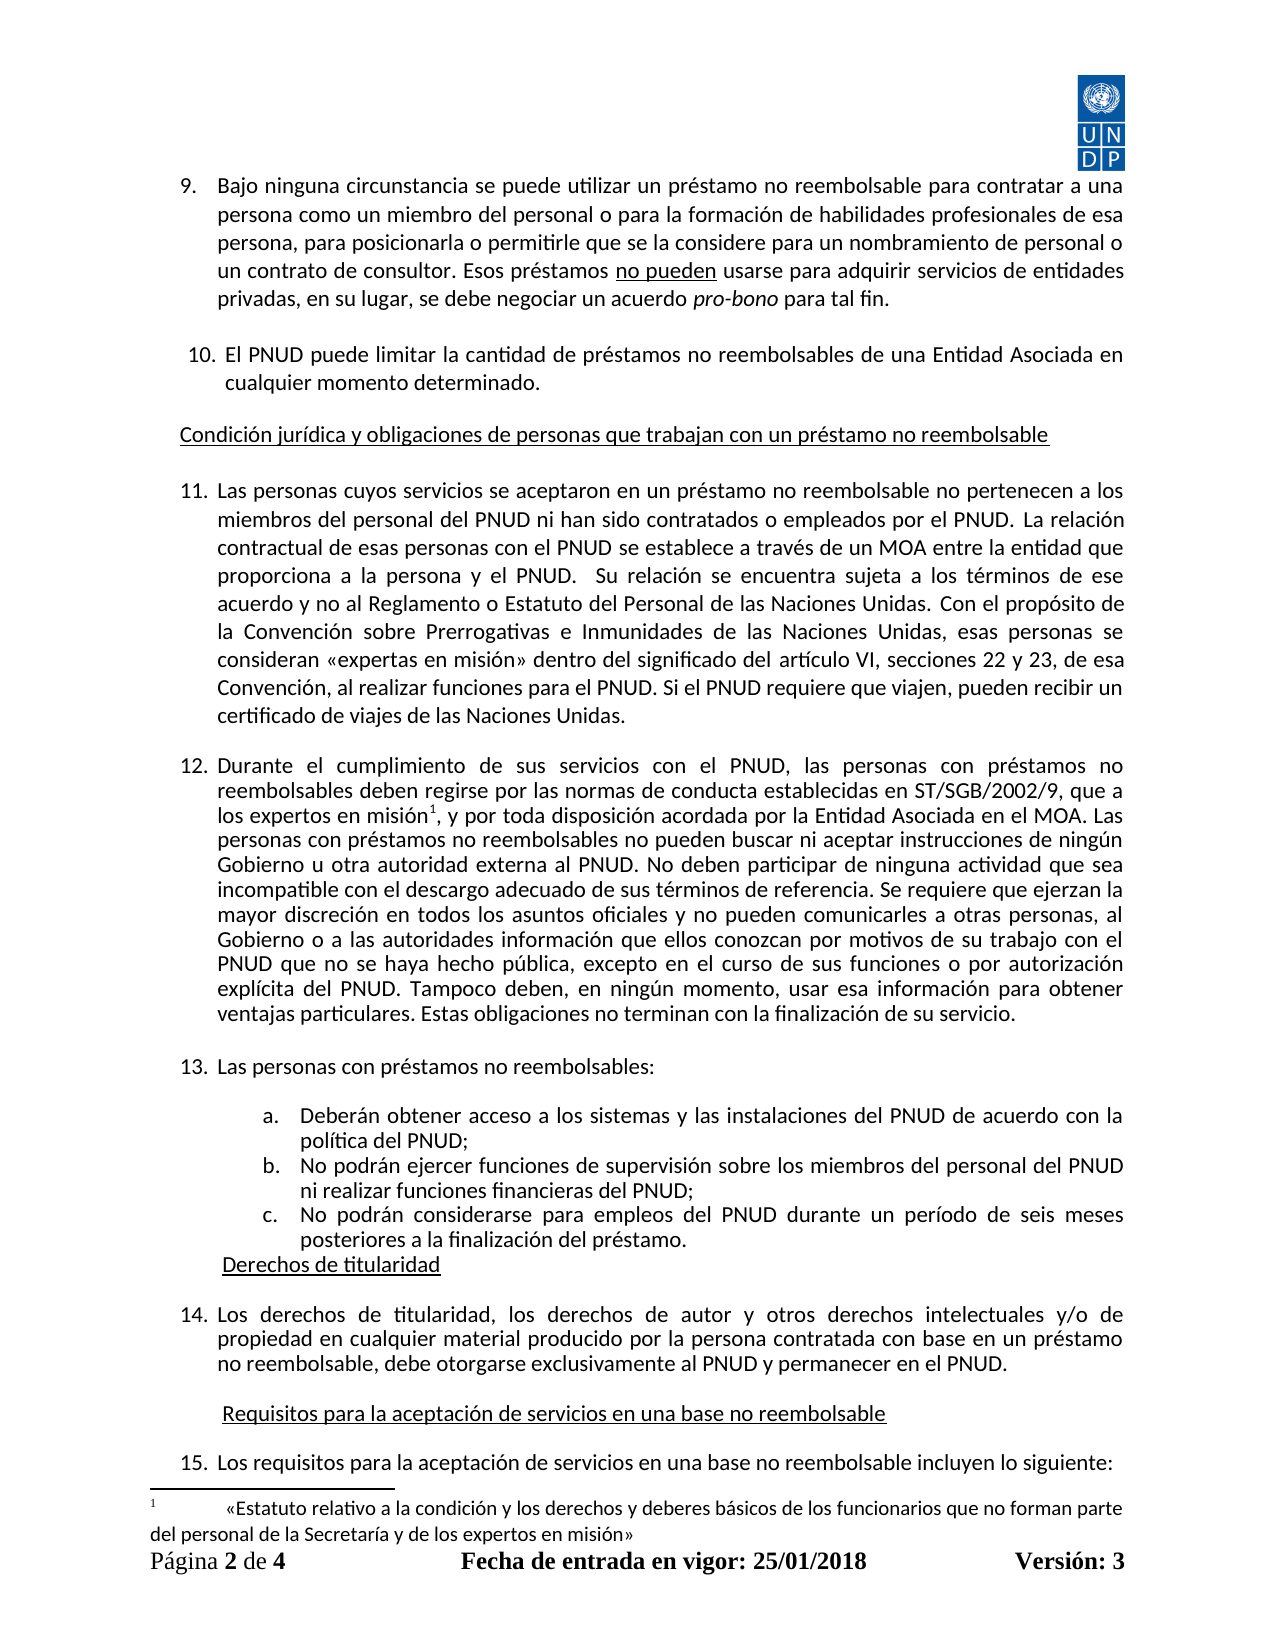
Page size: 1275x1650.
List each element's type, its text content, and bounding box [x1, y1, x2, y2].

list Los derechos de titularidad, los derechos de autor y otros derechos intelectuales y/o de propiedad en cualquier material producido por la persona contratada con base en un préstamo no reembolsable, debe otorgarse exclusivamente al PNUD y permanecer en el PNUD. [179, 1302, 1125, 1377]
list No podrán ejercer funciones de supervisión sobre los miembros del personal del PNUD ni realizar funciones financieras del PNUD; [262, 1153, 1125, 1203]
text Requisitos para la aceptación de servicios en una base no reembolsable [150, 1401, 1125, 1426]
list Bajo ninguna circunstancia se puede utilizar un préstamo no reembolsable para contratar a una persona como un miembro del personal o para la formación de habilidades profesionales de esa persona, para posicionarla o permitirle que se la considere para un nombramiento de personal o un contrato de consultor. Esos préstamos no pueden usarse para adquirir servicios de entidades privadas, en su lugar, se debe negociar un acuerdo pro-bono para tal fin. [179, 172, 1125, 312]
list El PNUD puede limitar la cantidad de préstamos no reembolsables de una Entidad Asociada en cualquier momento determinado. [187, 340, 1125, 396]
list Los requisitos para la aceptación de servicios en una base no reembolsable incluyen lo siguiente: [179, 1451, 1125, 1476]
picture [1076, 75, 1125, 172]
list No podrán considerarse para empleos del PNUD durante un período de seis meses posteriores a la finalización del préstamo. [262, 1203, 1125, 1253]
text Condición jurídica y obligaciones de personas que trabajan con un préstamo no reembolsable [150, 421, 1125, 449]
list Las personas cuyos servicios se aceptaron en un préstamo no reembolsable no pertenecen a los miembros del personal del PNUD ni han sido contratados o empleados por el PNUD. La relación contractual de esas personas con el PNUD se establece a través de un MOA entre la entidad que proporciona a la persona y el PNUD. Su relación se encuentra sujeta a los términos de ese acuerdo y no al Reglamento o Estatuto del Personal de las Naciones Unidas. Con el propósito de la Convención sobre Prerrogativas e Inmunidades de las Naciones Unidas, esas personas se consideran «expertas en misión» dentro del significado del artículo VI, secciones 22 y 23, de esa Convención, al realizar funciones para el PNUD. Si el PNUD requiere que viajen, pueden recibir un certificado de viajes de las Naciones Unidas. [179, 477, 1125, 729]
text Derechos de titularidad [150, 1253, 1125, 1277]
list Las personas con préstamos no reembolsables: [179, 1054, 1125, 1079]
list Durante el cumplimiento de sus servicios con el PNUD, las personas con préstamos no reembolsables deben regirse por las normas de conducta establecidas en ST/SGB/2002/9, que a los expertos en misión, y por toda disposición acordada por la Entidad Asociada en el MOA. Las personas con préstamos no reembolsables no pueden buscar ni aceptar instrucciones de ningún Gobierno u otra autoridad externa al PNUD. No deben participar de ninguna actividad que sea incompatible con el descargo adecuado de sus términos de referencia. Se requiere que ejerzan la mayor discreción en todos los asuntos oficiales y no pueden comunicarles a otras personas, al Gobierno o a las autoridades información que ellos conozcan por motivos de su trabajo con el PNUD que no se haya hecho pública, excepto en el curso de sus funciones o por autorización explícita del PNUD. Tampoco deben, en ningún momento, usar esa información para obtener ventajas particulares. Estas obligaciones no terminan con la finalización de su servicio. [179, 754, 1125, 1026]
list Deberán obtener acceso a los sistemas y las instalaciones del PNUD de acuerdo con la política del PNUD; [262, 1104, 1125, 1153]
